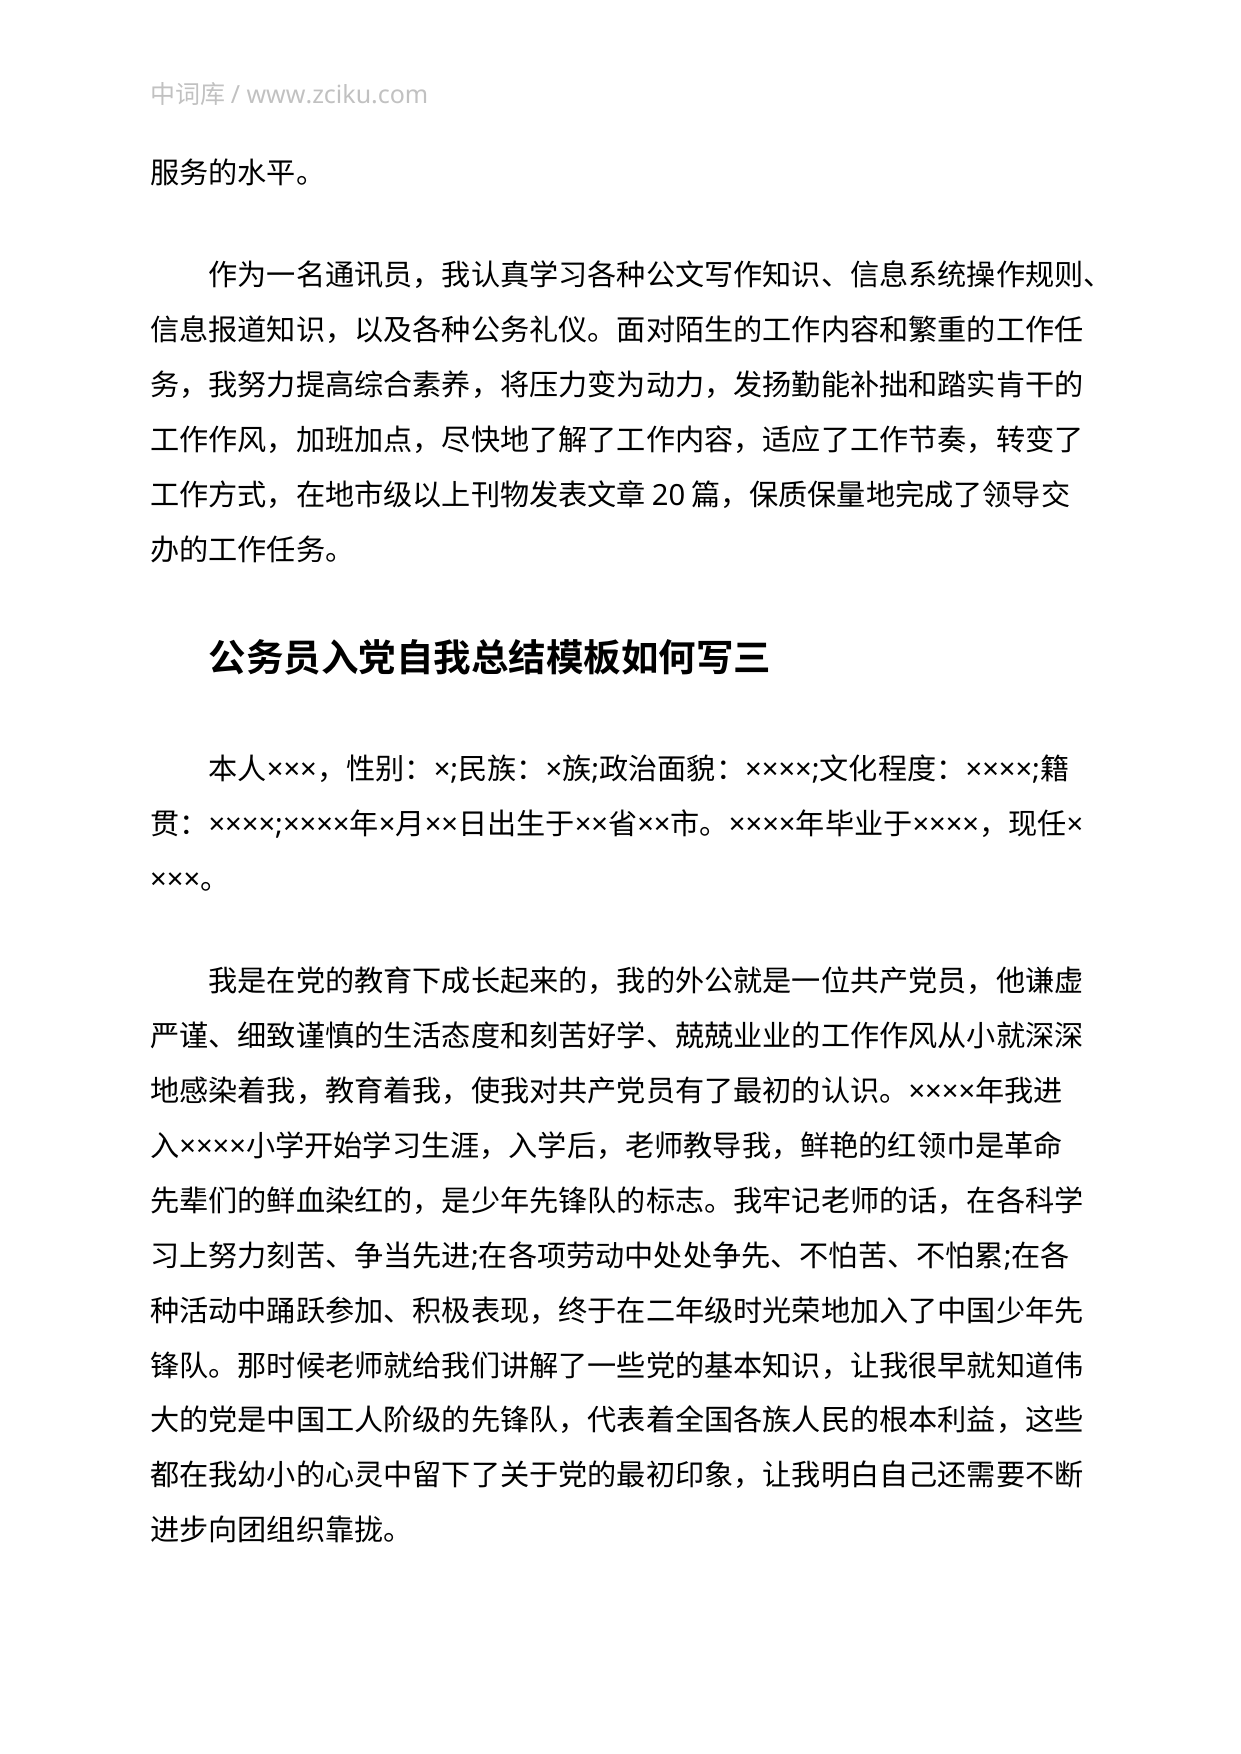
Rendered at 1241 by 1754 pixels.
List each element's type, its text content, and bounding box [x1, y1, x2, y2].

text 作为一名通讯员，我认真学习各种公文写作知识、信息系统操作规则、信息报道知识，以及各种公务礼仪。面对陌生的工作内容和繁重的工作任务，我努力提高综合素养，将压力变为动力，发扬勤能补拙和踏实肯干的工作作风，加班加点，尽快地了解了工作内容，适应了工作节奏，转变了工作方式，在地市级以上刊物发表文章20篇，保质保量地完成了领导交办的工作任务。 [150, 252, 1090, 569]
text 本人×××，性别：×;民族：×族;政治面貌：××××;文化程度：××××;籍贯：××××;××××年×月××日出生于××省××市。××××年毕业于××××，现任××××。 [150, 746, 1090, 898]
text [150, 150, 1090, 192]
text 公务员入党自我总结模板如何写三 [150, 628, 1090, 682]
text 我是在党的教育下成长起来的，我的外公就是一位共产党员，他谦虚严谨、细致谨慎的生活态度和刻苦好学、兢兢业业的工作作风从小就深深地感染着我，教育着我，使我对共产党员有了最初的认识。××××年我进入××××小学开始学习生涯，入学后，老师教导我，鲜艳的红领巾是革命先辈们的鲜血染红的，是少年先锋队的标志。我牢记老师的话，在各科学习上努力刻苦、争当先进;在各项劳动中处处争先、不怕苦、不怕累;在各种活动中踊跃参加、积极表现，终于在二年级时光荣地加入了中国少年先锋队。那时候老师就给我们讲解了一些党的基本知识，让我很早就知道伟大的党是中国工人阶级的先锋队，代表着全国各族人民的根本利益，这些都在我幼小的心灵中留下了关于党的最初印象，让我明白自己还需要不断进步向团组织靠拢。 [150, 957, 1090, 1549]
